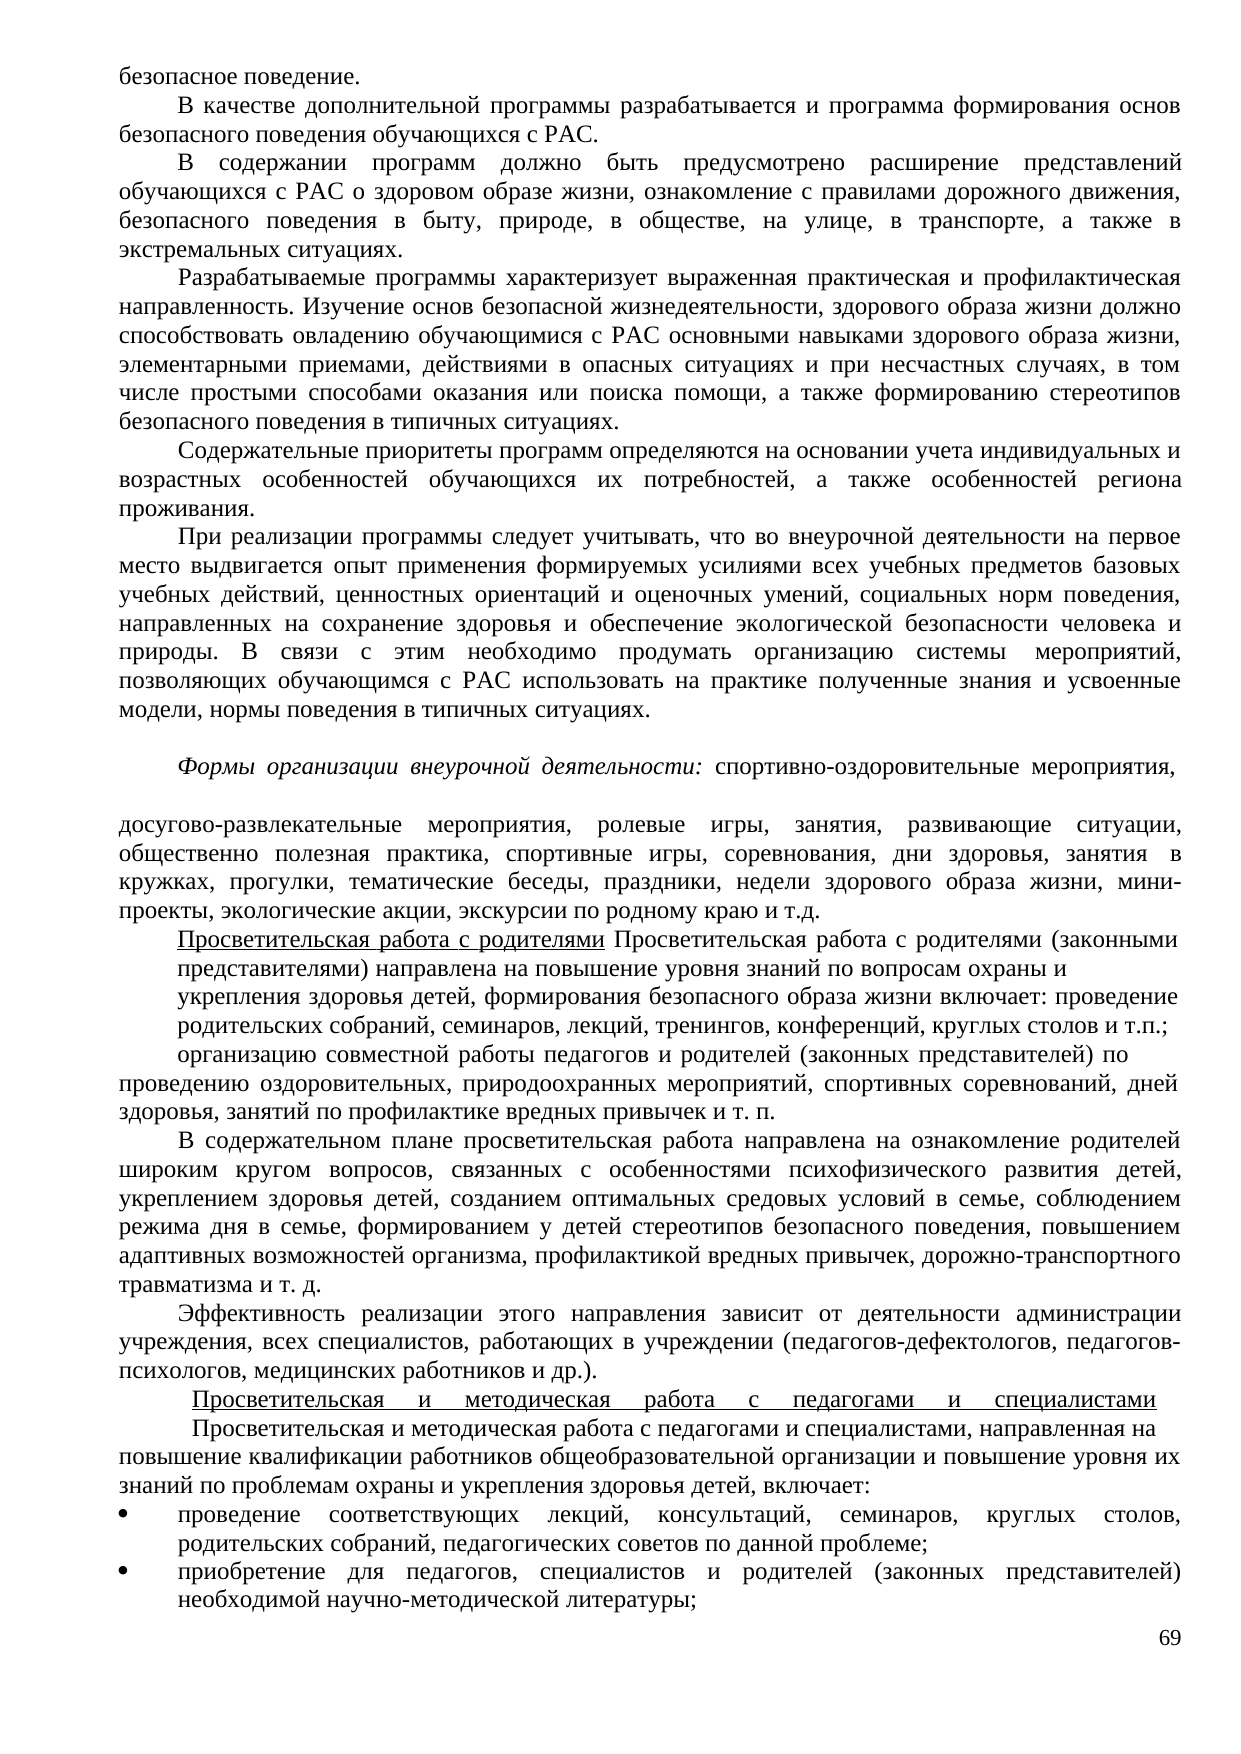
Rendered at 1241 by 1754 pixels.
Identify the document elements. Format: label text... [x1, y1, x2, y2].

list приобретение для педагогов, специалистов и родителей (законных представителей) необходимой научно-методической литературы; [119, 1557, 1182, 1613]
text Просветительская и методическая работа с педагогами и специалистами Просветительская и методическая работа с педагогами и специалистами, направленная на [192, 1384, 1157, 1409]
text В содержании программ должно быть предусмотрено расширение представлений обучающихся с РАС о здоровом образе жизни, ознакомление с правилами дорожного движения, безопасного поведения в быту, природе, в обществе, на улице, в транспорте, а также в экстремальных ситуациях. [119, 147, 1182, 262]
text В качестве дополнительной программы разрабатывается и программа формирования основ безопасного поведения обучающихся с РАС. [119, 90, 1182, 147]
text повышение квалификации работников общеобразовательной организации и повышение уровня их знаний по проблемам охраны и укрепления здоровья детей, включает: [119, 1441, 1182, 1499]
text В содержательном плане просветительская работа направлена на ознакомление родителей широким кругом вопросов, связанных с особенностями психофизического развития детей, укреплением здоровья детей, созданием оптимальных средовых условий в семье, соблюдением режима дня в семье, формированием у детей стереотипов безопасного поведения, повышением адаптивных возможностей организма, профилактикой вредных привычек, дорожно-транспортного травматизма и т. д. [119, 1125, 1182, 1298]
text При реализации программы следует учитывать, что во внеурочной деятельности на первое место выдвигается опыт применения формируемых усилиями всех учебных предметов базовых учебных действий, ценностных ориентаций и оценочных умений, социальных норм поведения, направленных на сохранение здоровья и обеспечение экологической безопасности человека и природы. В связи с этим необходимо продумать организацию системы мероприятий, позволяющих обучающимся с РАС использовать на практике полученные знания и усвоенные модели, нормы поведения в типичных ситуациях. [119, 521, 1182, 723]
text Содержательные приоритеты программ определяются на основании учета индивидуальных и возрастных особенностей обучающихся их потребностей, а также особенностей региона проживания. [119, 435, 1182, 521]
text проведению оздоровительных, природоохранных мероприятий, спортивных соревнований, дней здоровья, занятий по профилактике вредных привычек и т. п. [119, 1068, 1215, 1125]
text Разрабатываемые программы характеризует выраженная практическая и профилактическая направленность. Изучение основ безопасной жизнедеятельности, здорового образа жизни должно способствовать овладению обучающимися с РАС основными навыками здорового образа жизни, элементарными приемами, действиями в опасных ситуациях и при несчастных случаях, в том числе простыми способами оказания или поиска помощи, а также формированию стереотипов безопасного поведения в типичных ситуациях. [119, 262, 1182, 435]
list проведение соответствующих лекций, консультаций, семинаров, круглых столов, родительских собраний, педагогических советов по данной проблеме; [119, 1499, 1181, 1556]
text Формы организации внеурочной деятельности: спортивно-оздоровительные мероприятия, [119, 751, 1215, 780]
text Эффективность реализации этого направления зависит от деятельности администрации учреждения, всех специалистов, работающих в учреждении (педагогов-дефектологов, педагогов- психологов, медицинских работников и др.). [119, 1298, 1182, 1384]
text безопасное поведение. [119, 61, 1215, 90]
text Просветительская работа с родителями Просветительская работа с родителями (законными представителями) направлена на повышение уровня знаний по вопросам охраны и укрепления здоровья детей, формирования безопасного образа жизни включает: проведение родительских собраний, семинаров, лекций, тренингов, конференций, круглых столов и т.п.; организацию совместной работы педагогов и родителей (законных представителей) по [177, 924, 1182, 1068]
text досугово-развлекательные мероприятия, ролевые игры, занятия, развивающие ситуации, общественно полезная практика, спортивные игры, соревнования, дни здоровья, занятия в кружках, прогулки, тематические беседы, праздники, недели здорового образа жизни, мини- проекты, экологические акции, экскурсии по родному краю и т.д. [119, 809, 1182, 924]
text Просветительская и методическая работа с педагогами и специалистами Просветительская и методическая работа с педагогами и специалистами, направленная на [192, 1410, 1157, 1441]
